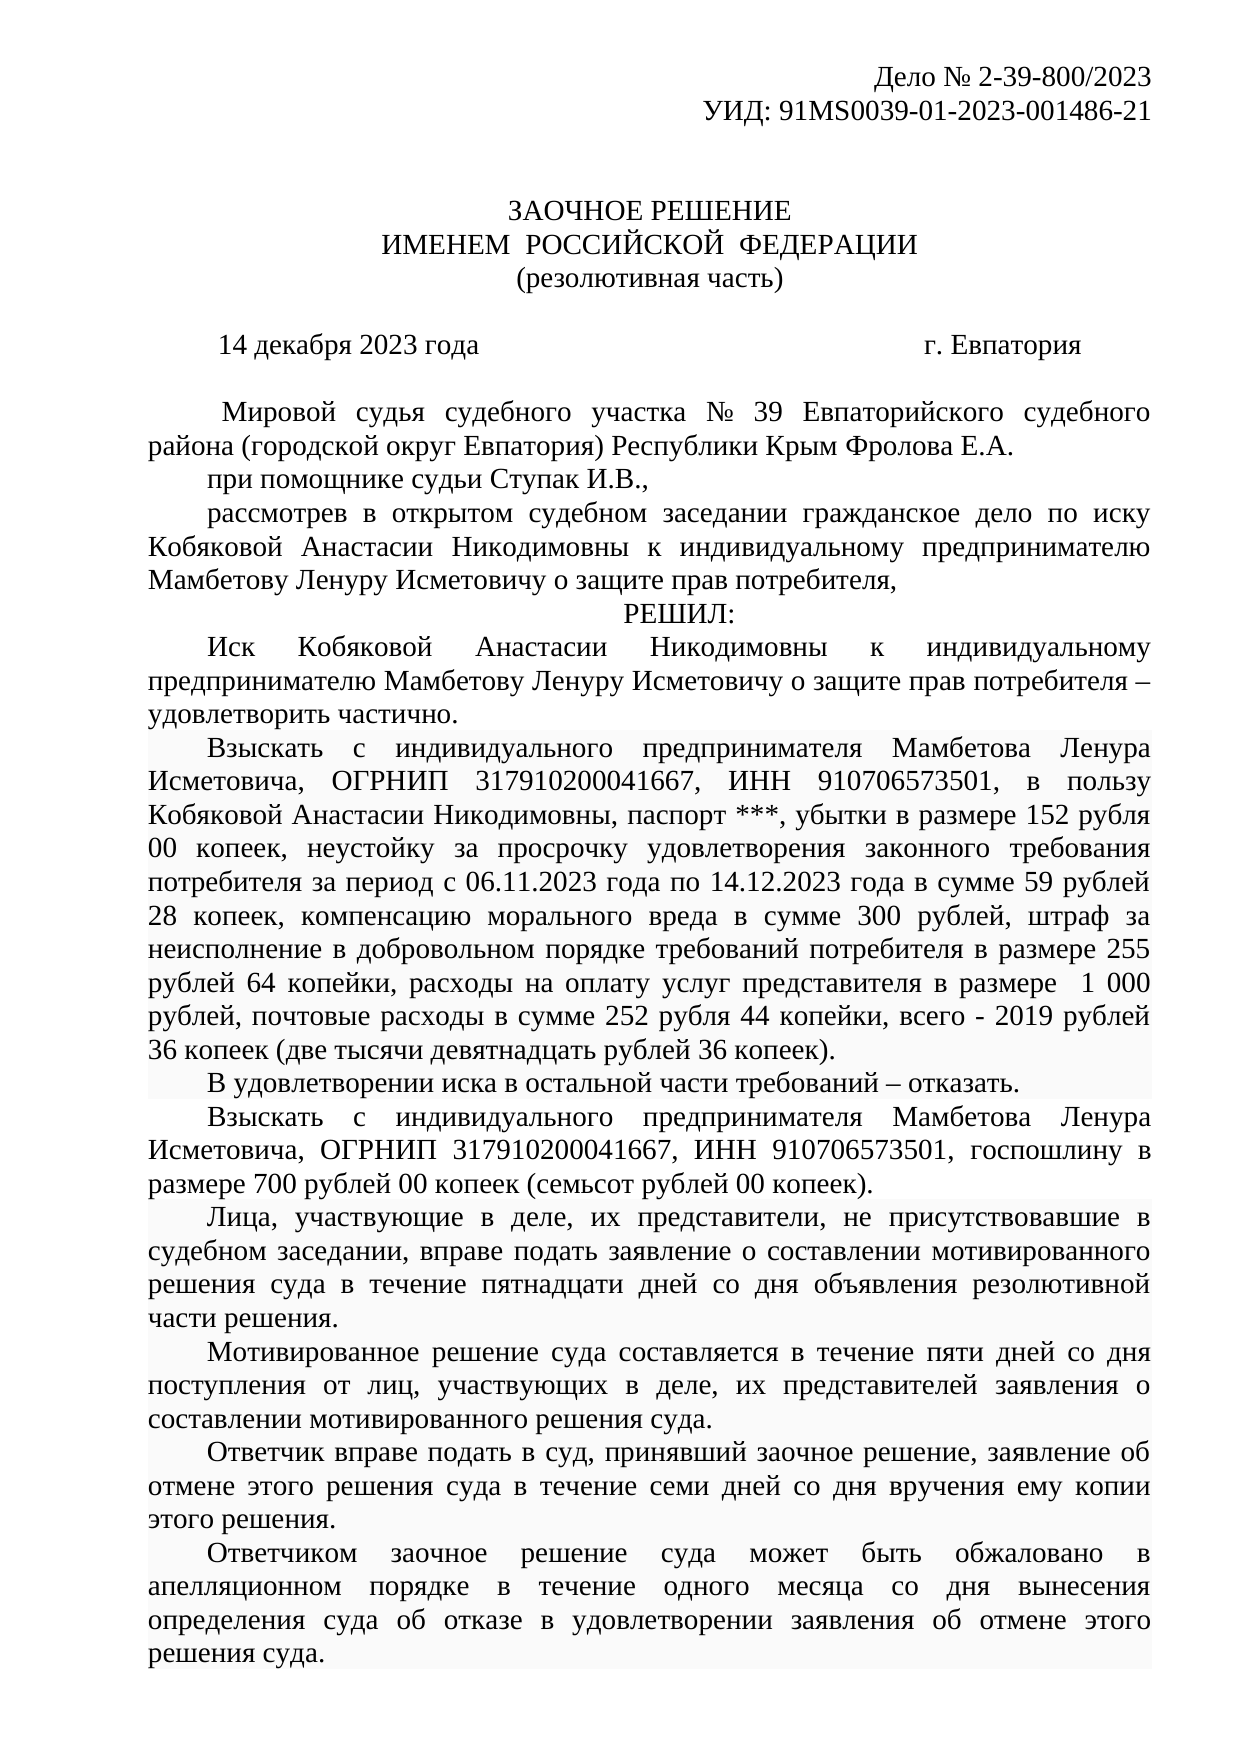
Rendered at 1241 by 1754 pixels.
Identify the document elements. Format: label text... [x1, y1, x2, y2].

text Взыскать с индивидуального предпринимателя Мамбетова Ленура Исметовича, ОГРНИП 317910200041667, ИНН 910706573501, госпошлину в размере 700 рублей 00 копеек (семьсот рублей 00 копеек). [148, 1099, 1152, 1199]
text ЗАОЧНОЕ РЕШЕНИЕ [148, 193, 1152, 227]
text РЕШИЛ: [148, 596, 1152, 629]
text (резолютивная часть) [148, 260, 1152, 294]
text Взыскать с индивидуального предпринимателя Мамбетова Ленура Исметовича, ОГРНИП 317910200041667, ИНН 910706573501, в пользу Кобяковой Анастасии Никодимовны, паспорт ***, убытки в размере 152 рубля 00 копеек, неустойку за просрочку удовлетворения законного требования потребителя за период с 06.11.2023 года по 14.12.2023 года в сумме 59 рублей 28 копеек, компенсацию морального вреда в сумме 300 рублей, штраф за неисполнение в добровольном порядке требований потребителя в размере 255 рублей 64 копейки, расходы на оплату услуг представителя в размере 1 000 рублей, почтовые расходы в сумме 252 рубля 44 копейки, всего - 2019 рублей 36 копеек (две тысячи девятнадцать рублей 36 копеек). [148, 730, 1152, 1065]
text Ответчик вправе подать в суд, принявший заочное решение, заявление об отмене этого решения суда в течение семи дней со дня вручения ему копии этого решения. [148, 1434, 1152, 1535]
text Лица, участвующие в деле, их представители, не присутствовавшие в судебном заседании, вправе подать заявление о составлении мотивированного решения суда в течение пятнадцати дней со дня объявления резолютивной части решения. [148, 1199, 1152, 1334]
text Мотивированное решение суда составляется в течение пяти дней со дня поступления от лиц, участвующих в деле, их представителей заявления о составлении мотивированного решения суда. [148, 1334, 1152, 1434]
text В удовлетворении иска в остальной части требований – отказать. [148, 1065, 1152, 1099]
text Ответчиком заочное решение суда может быть обжаловано в апелляционном порядке в течение одного месяца со дня вынесения определения суда об отказе в удовлетворении заявления об отмене этого решения суда. [148, 1535, 1152, 1669]
text Дело № 2-39-800/2023 [148, 59, 1152, 93]
text рассмотрев в открытом судебном заседании гражданское дело по иску Кобяковой Анастасии Никодимовны к индивидуальному предпринимателю Мамбетову Ленуру Исметовичу о защите прав потребителя, [148, 495, 1152, 596]
text ИМЕНЕМ РОССИЙСКОЙ ФЕДЕРАЦИИ [148, 227, 1152, 260]
text Иск Кобяковой Анастасии Никодимовны к индивидуальному предпринимателю Мамбетову Ленуру Исметовичу о защите прав потребителя – удовлетворить частично. [148, 629, 1152, 730]
text УИД: 91MS0039-01-2023-001486-21 [148, 93, 1152, 126]
text 14 декабря 2023 года г. Евпатория [148, 327, 1152, 361]
text Мировой судья судебного участка № 39 Евпаторийского судебного района (городской округ Евпатория) Республики Крым Фролова Е.А. [148, 394, 1152, 462]
text при помощнике судьи Ступак И.В., [148, 462, 1152, 495]
